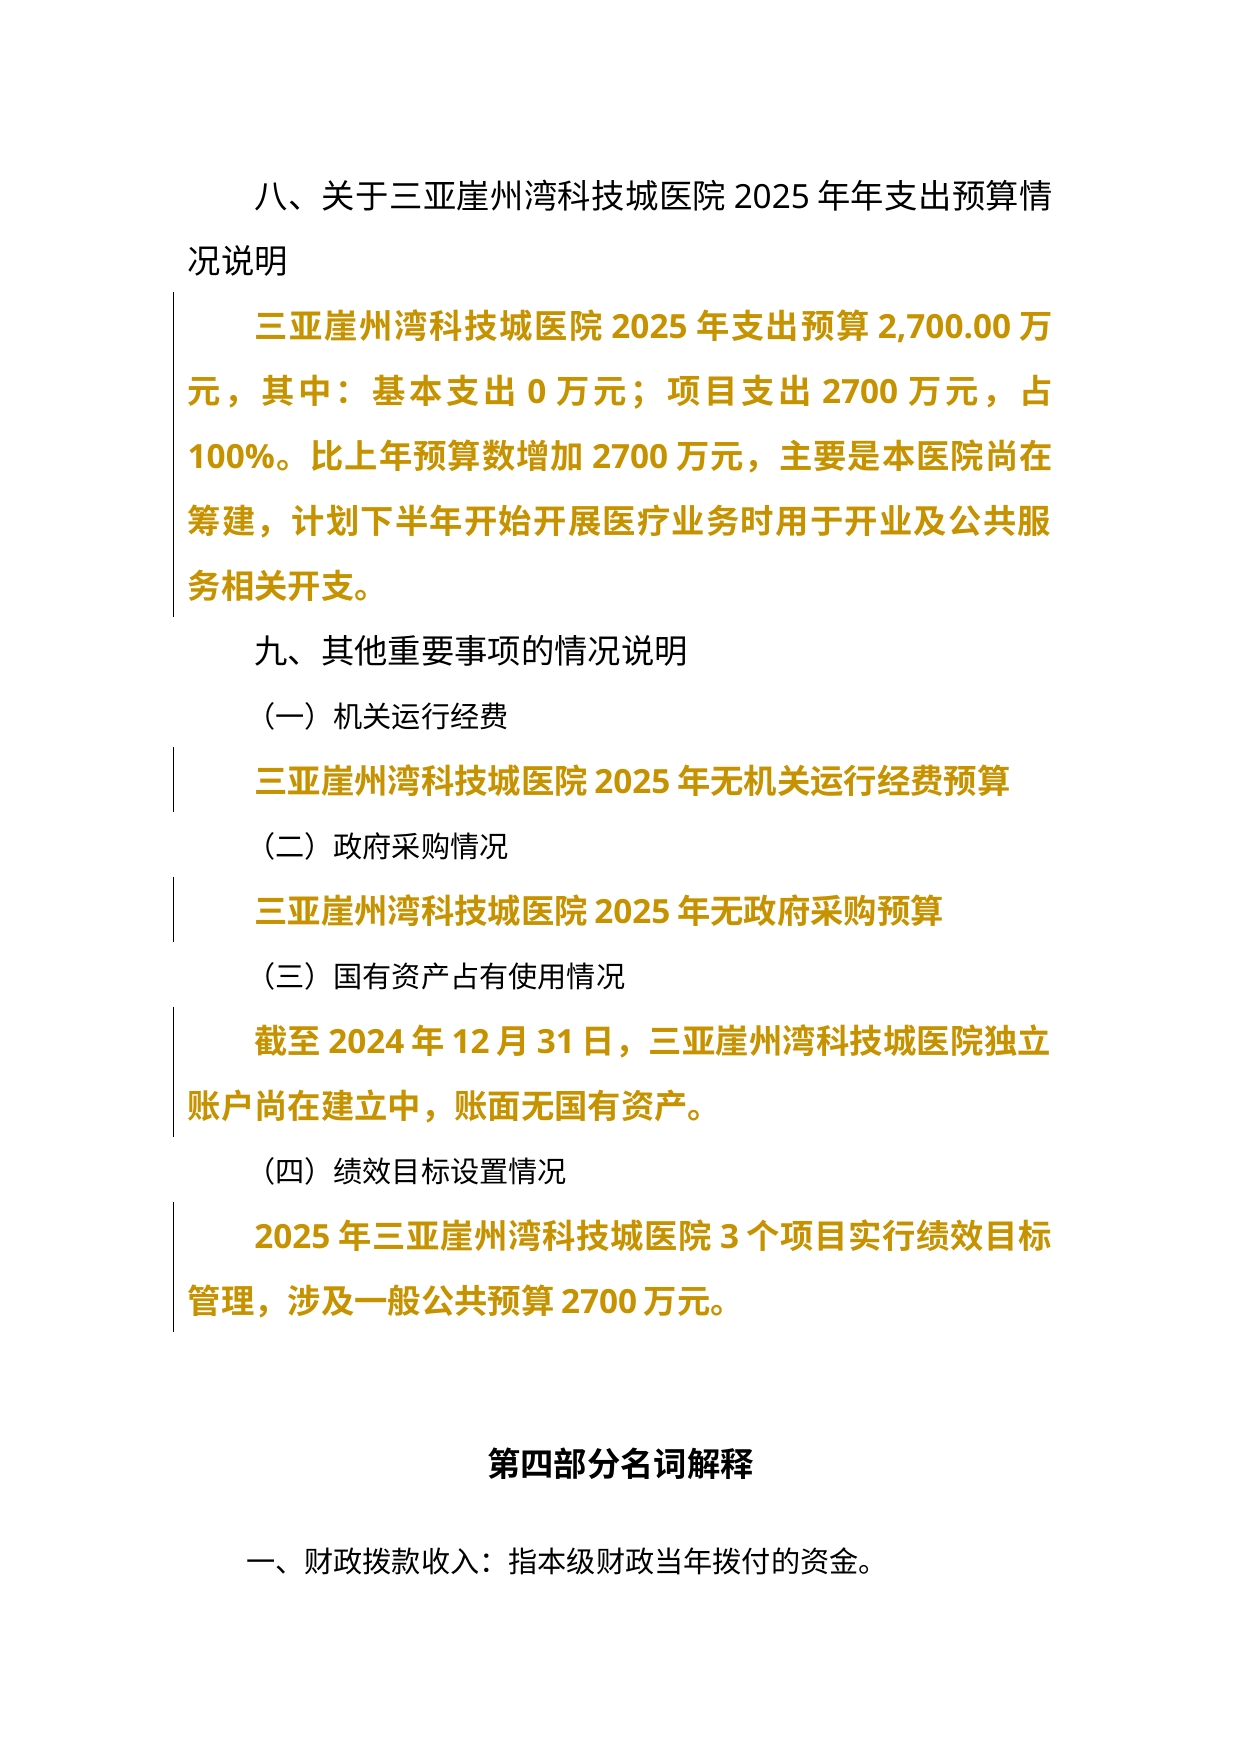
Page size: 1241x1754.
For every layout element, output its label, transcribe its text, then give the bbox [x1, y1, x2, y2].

text （三）国有资产占有使用情况 [187, 942, 1053, 1007]
text 三亚崖州湾科技城医院2025年支出预算2,700.00万元，其中：基本支出0万元；项目支出2700万元，占100%。比上年预算数增加2700万元，主要是本医院尚在筹建，计划下半年开始开展医疗业务时用于开业及公共服务相关开支。 [187, 292, 1053, 617]
text （二）政府采购情况 [187, 812, 1053, 877]
text 三亚崖州湾科技城医院2025年无政府采购预算 [187, 877, 1053, 942]
text 截至2024年12月31日，三亚崖州湾科技城医院独立账户尚在建立中，账面无国有资产。 [187, 1007, 1053, 1137]
text （一）机关运行经费 [187, 682, 1053, 747]
text 三亚崖州湾科技城医院2025年无机关运行经费预算 [187, 747, 1053, 812]
text 九、其他重要事项的情况说明 [187, 617, 1053, 682]
text 一、财政拨款收入：指本级财政当年拨付的资金。 [187, 1527, 1053, 1592]
text 2025年三亚崖州湾科技城医院3个项目实行绩效目标管理，涉及一般公共预算2700万元。 [187, 1202, 1053, 1332]
text （四）绩效目标设置情况 [187, 1137, 1053, 1202]
text 八、关于三亚崖州湾科技城医院2025年年支出预算情况说明 [187, 162, 1053, 292]
text 第四部分名词解释 [187, 1429, 1053, 1494]
